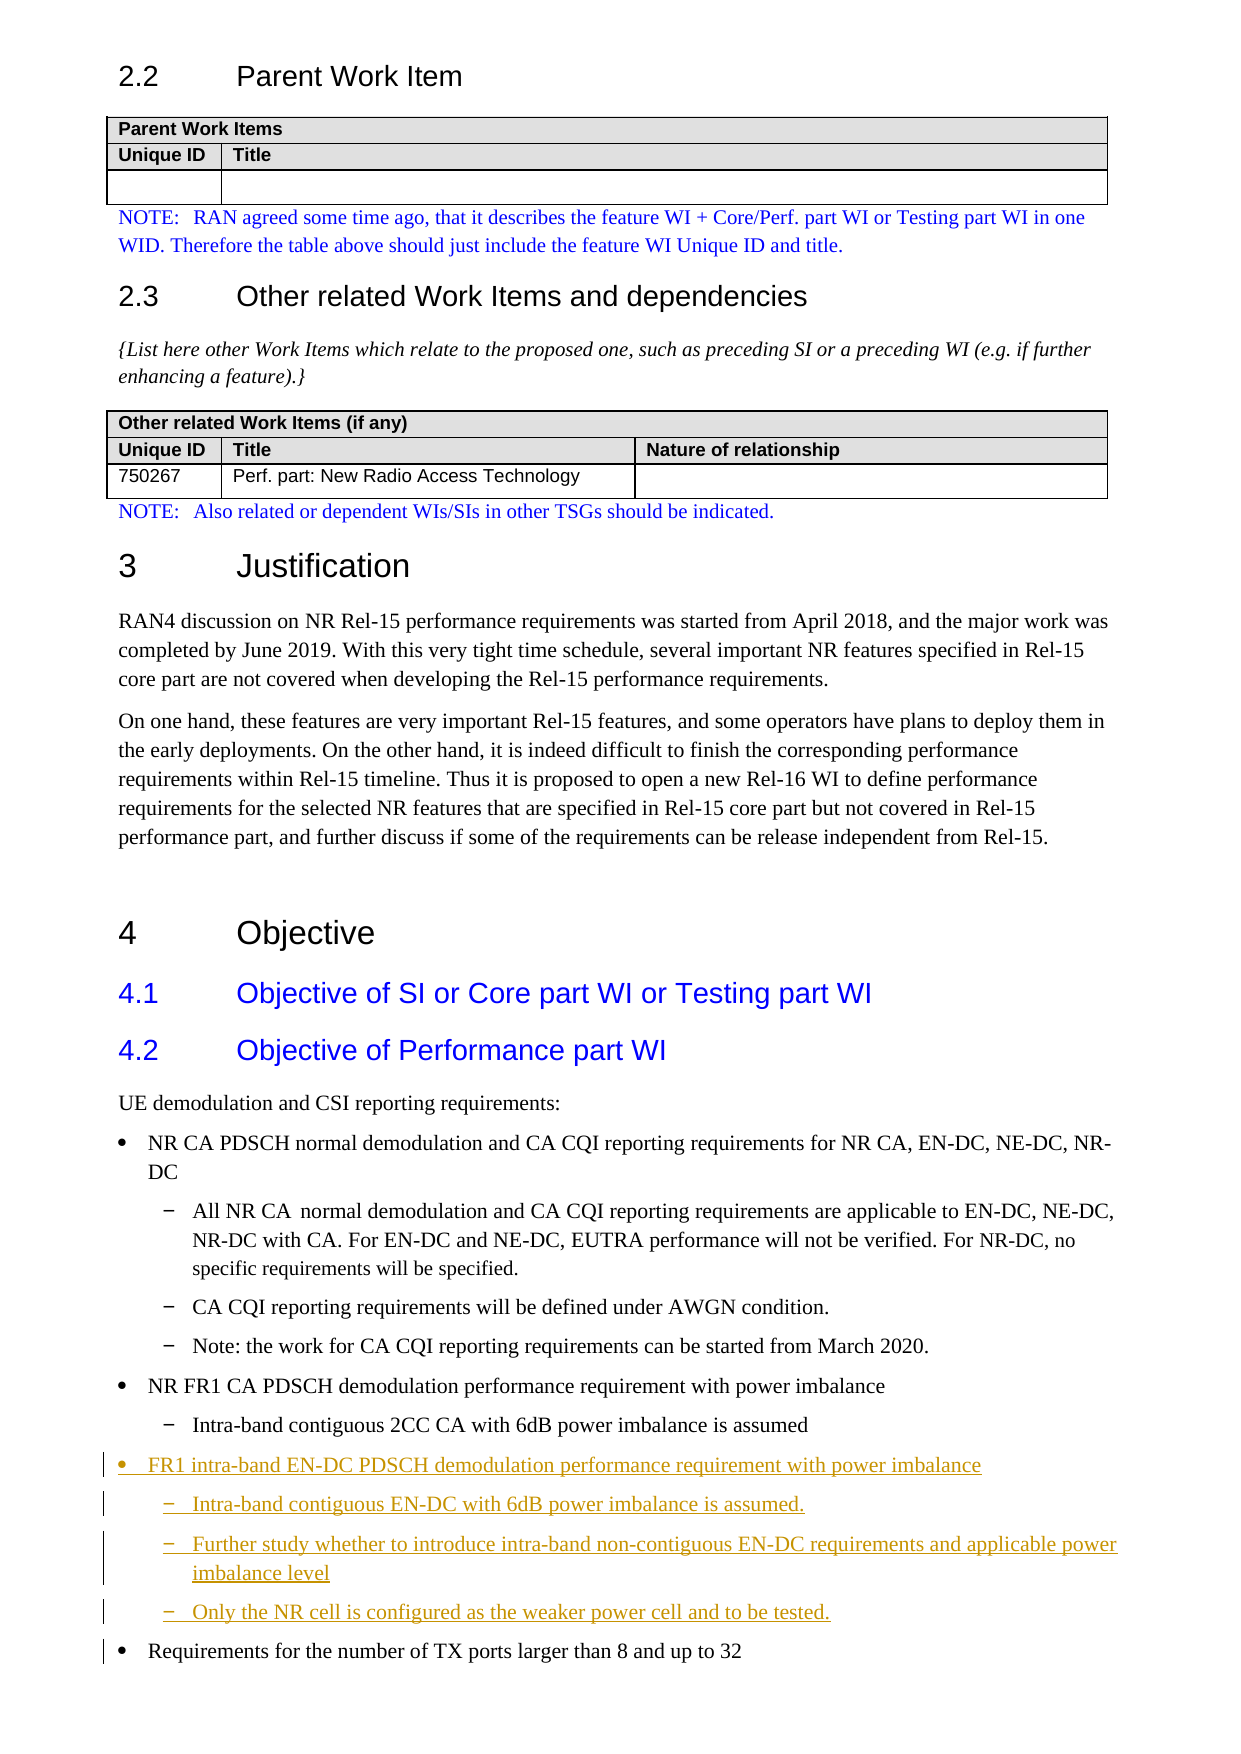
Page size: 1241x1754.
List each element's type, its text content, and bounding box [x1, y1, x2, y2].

table_cell [222, 171, 1107, 204]
subtitle 3 Justification [118, 546, 1122, 584]
table_cell Title [222, 438, 634, 463]
text UE demodulation and CSI reporting requirements: [118, 1090, 1122, 1116]
subtitle 4.1 Objective of SI or Core part WI or Testing part WI [118, 976, 1122, 1009]
table_header Other related Work Items (if any) [108, 412, 1107, 437]
subtitle 2.2 Parent Work Item [118, 59, 1122, 93]
table_cell Perf. part: New Radio Access Technology [222, 465, 634, 498]
list Note: the work for CA CQI reporting requirements can be started from March 2020. [162, 1333, 1122, 1359]
text RAN4 discussion on NR Rel-15 performance requirements was started from April 2018, and the major work was completed by June 2019. With this very tight time schedule, several important NR features specified in Rel-15 core part are not covered when developing the Rel-15 performance requirements. [118, 608, 1122, 692]
table_cell Unique ID [108, 144, 221, 169]
table_cell Unique ID [108, 438, 221, 463]
subtitle 2.3 Other related Work Items and dependencies [118, 279, 1122, 313]
list Intra-band contiguous 2CC CA with 6dB power imbalance is assumed [162, 1412, 1122, 1438]
list Requirements for the number of TX ports larger than 8 and up to 32 [118, 1638, 1122, 1664]
table_cell [636, 465, 1107, 498]
list All NR CA normal demodulation and CA CQI reporting requirements are applicable to EN-DC, NE-DC, NR-DC with CA. For EN-DC and NE-DC, EUTRA performance will not be verified. For NR-DC, no specific requirements will be specified. [162, 1198, 1122, 1280]
table_cell [108, 171, 221, 204]
text NOTE: Also related or dependent WIs/SIs in other TSGs should be indicated. [118, 499, 1122, 523]
text NOTE: RAN agreed some time ago, that it describes the feature WI + Core/Perf. part WI or Testing part WI in one WID. Therefore the table above should just include the feature WI Unique ID and title. [118, 205, 1132, 257]
table_cell Nature of relationship [636, 438, 1107, 463]
text {List here other Work Items which relate to the proposed one, such as preceding SI or a preceding WI (e.g. if further enhancing a feature).} [118, 336, 1122, 388]
table_cell 750267 [108, 465, 221, 498]
table_header Parent Work Items [108, 118, 1107, 143]
text On one hand, these features are very important Rel-15 features, and some operators have plans to deploy them in the early deployments. On the other hand, it is indeed difficult to finish the corresponding performance requirements within Rel-15 timeline. Thus it is proposed to open a new Rel-16 WI to define performance requirements for the selected NR features that are specified in Rel-15 core part but not covered in Rel-15 performance part, and further discuss if some of the requirements can be release independent from Rel-15. [118, 708, 1122, 849]
subtitle 4.2 Objective of Performance part WI [118, 1033, 1122, 1067]
subtitle 4 Objective [118, 913, 1122, 951]
list NR CA PDSCH normal demodulation and CA CQI reporting requirements for NR CA, EN-DC, NE-DC, NR-DC [118, 1130, 1122, 1184]
table_cell Title [222, 144, 1107, 169]
list NR FR1 CA PDSCH demodulation performance requirement with power imbalance [118, 1373, 1122, 1398]
list CA CQI reporting requirements will be defined under AWGN condition. [162, 1294, 1122, 1319]
